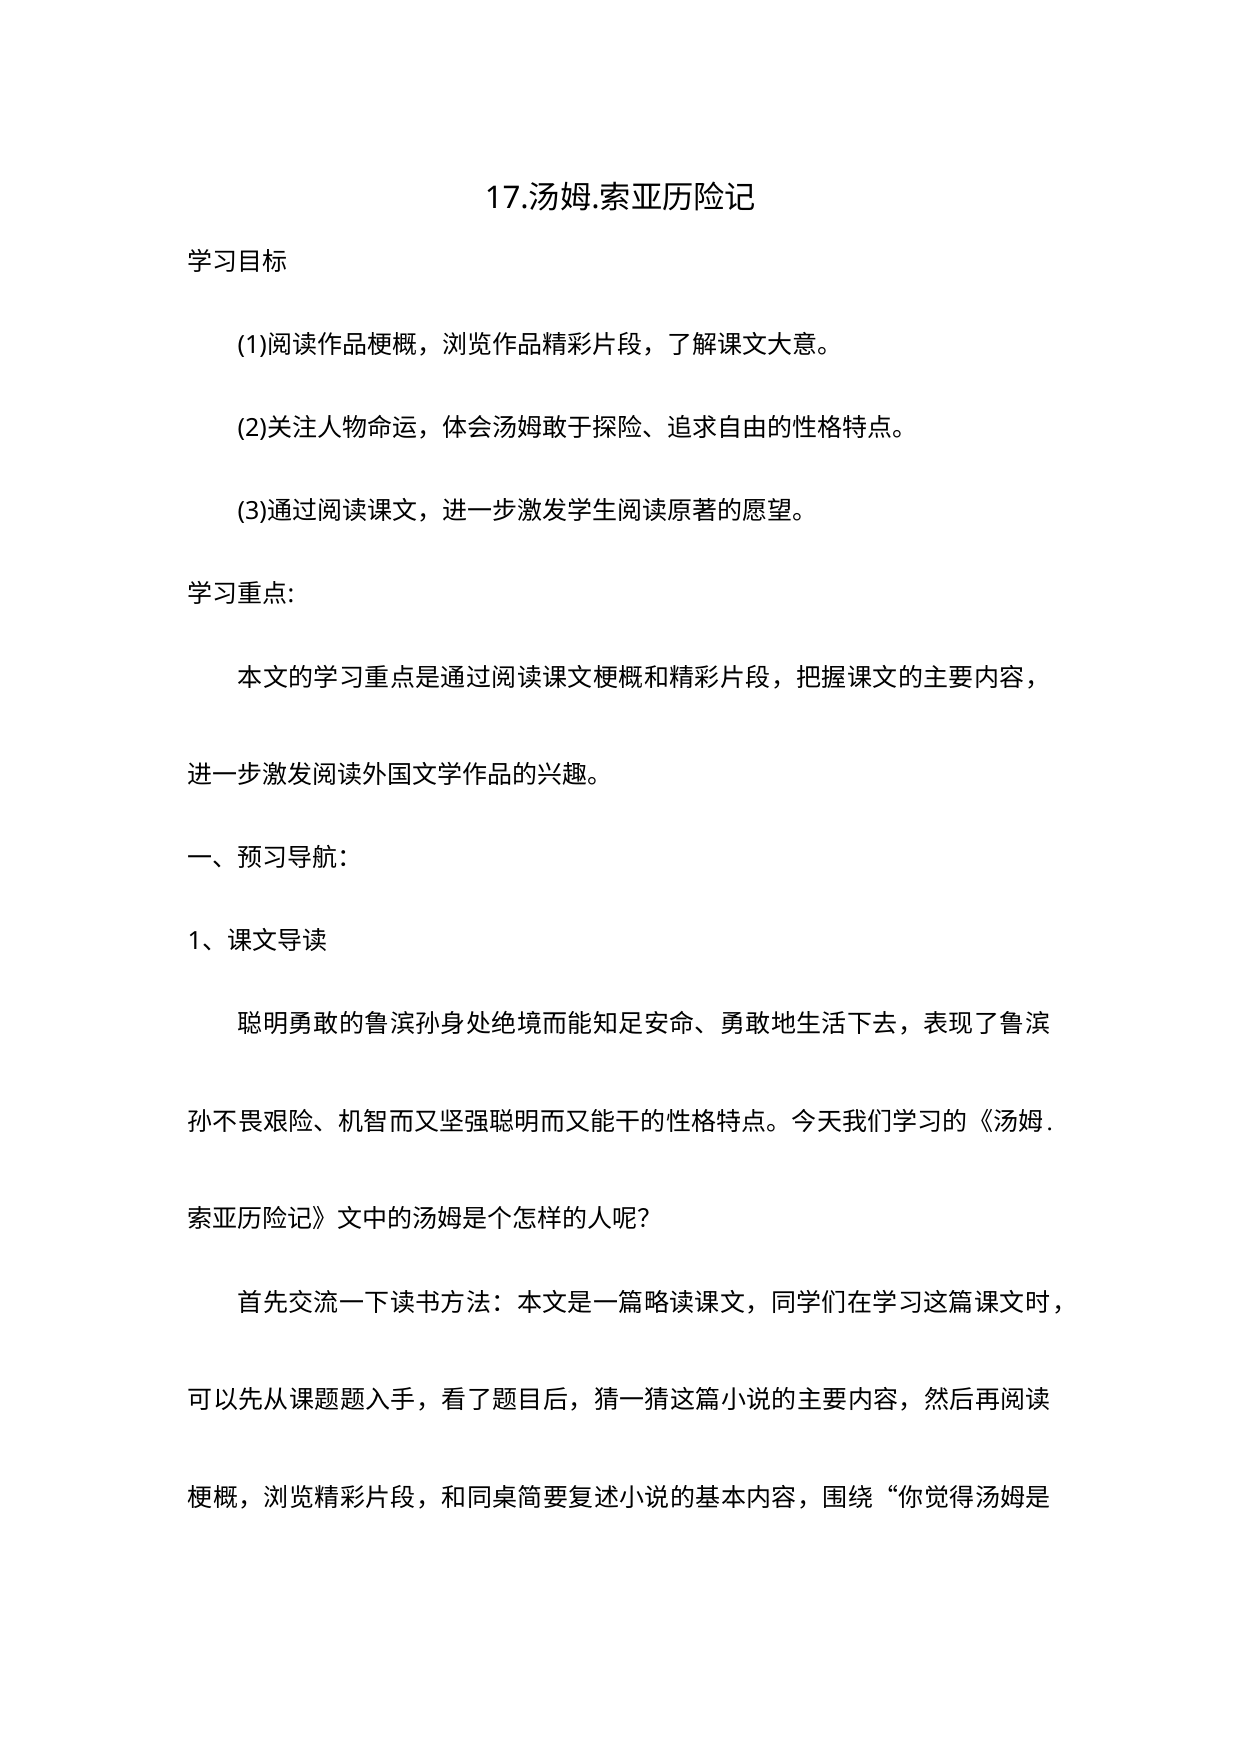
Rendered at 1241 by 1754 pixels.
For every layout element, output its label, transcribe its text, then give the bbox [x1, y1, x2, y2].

text 17.汤姆.索亚历险记 [187, 162, 1053, 227]
text 学习重点: [187, 559, 1053, 624]
text 聪明勇敢的鲁滨孙身处绝境而能知足安命、勇敢地生活下去，表现了鲁滨孙不畏艰险、机智而又坚强聪明而又能干的性格特点。今天我们学习的《汤姆.索亚历险记》文中的汤姆是个怎样的人呢？ [187, 989, 1053, 1249]
text (1)阅读作品梗概，浏览作品精彩片段，了解课文大意。 [187, 310, 1053, 375]
text 一、预习导航： [187, 823, 1053, 888]
text 本文的学习重点是通过阅读课文梗概和精彩片段，把握课文的主要内容，进一步激发阅读外国文学作品的兴趣。 [187, 643, 1053, 805]
text (3)通过阅读课文，进一步激发学生阅读原著的愿望。 [187, 476, 1053, 541]
text 1、课文导读 [187, 906, 1053, 971]
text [187, 1268, 1053, 1528]
text (2)关注人物命运，体会汤姆敢于探险、追求自由的性格特点。 [187, 393, 1053, 458]
text 学习目标 [187, 227, 1053, 292]
